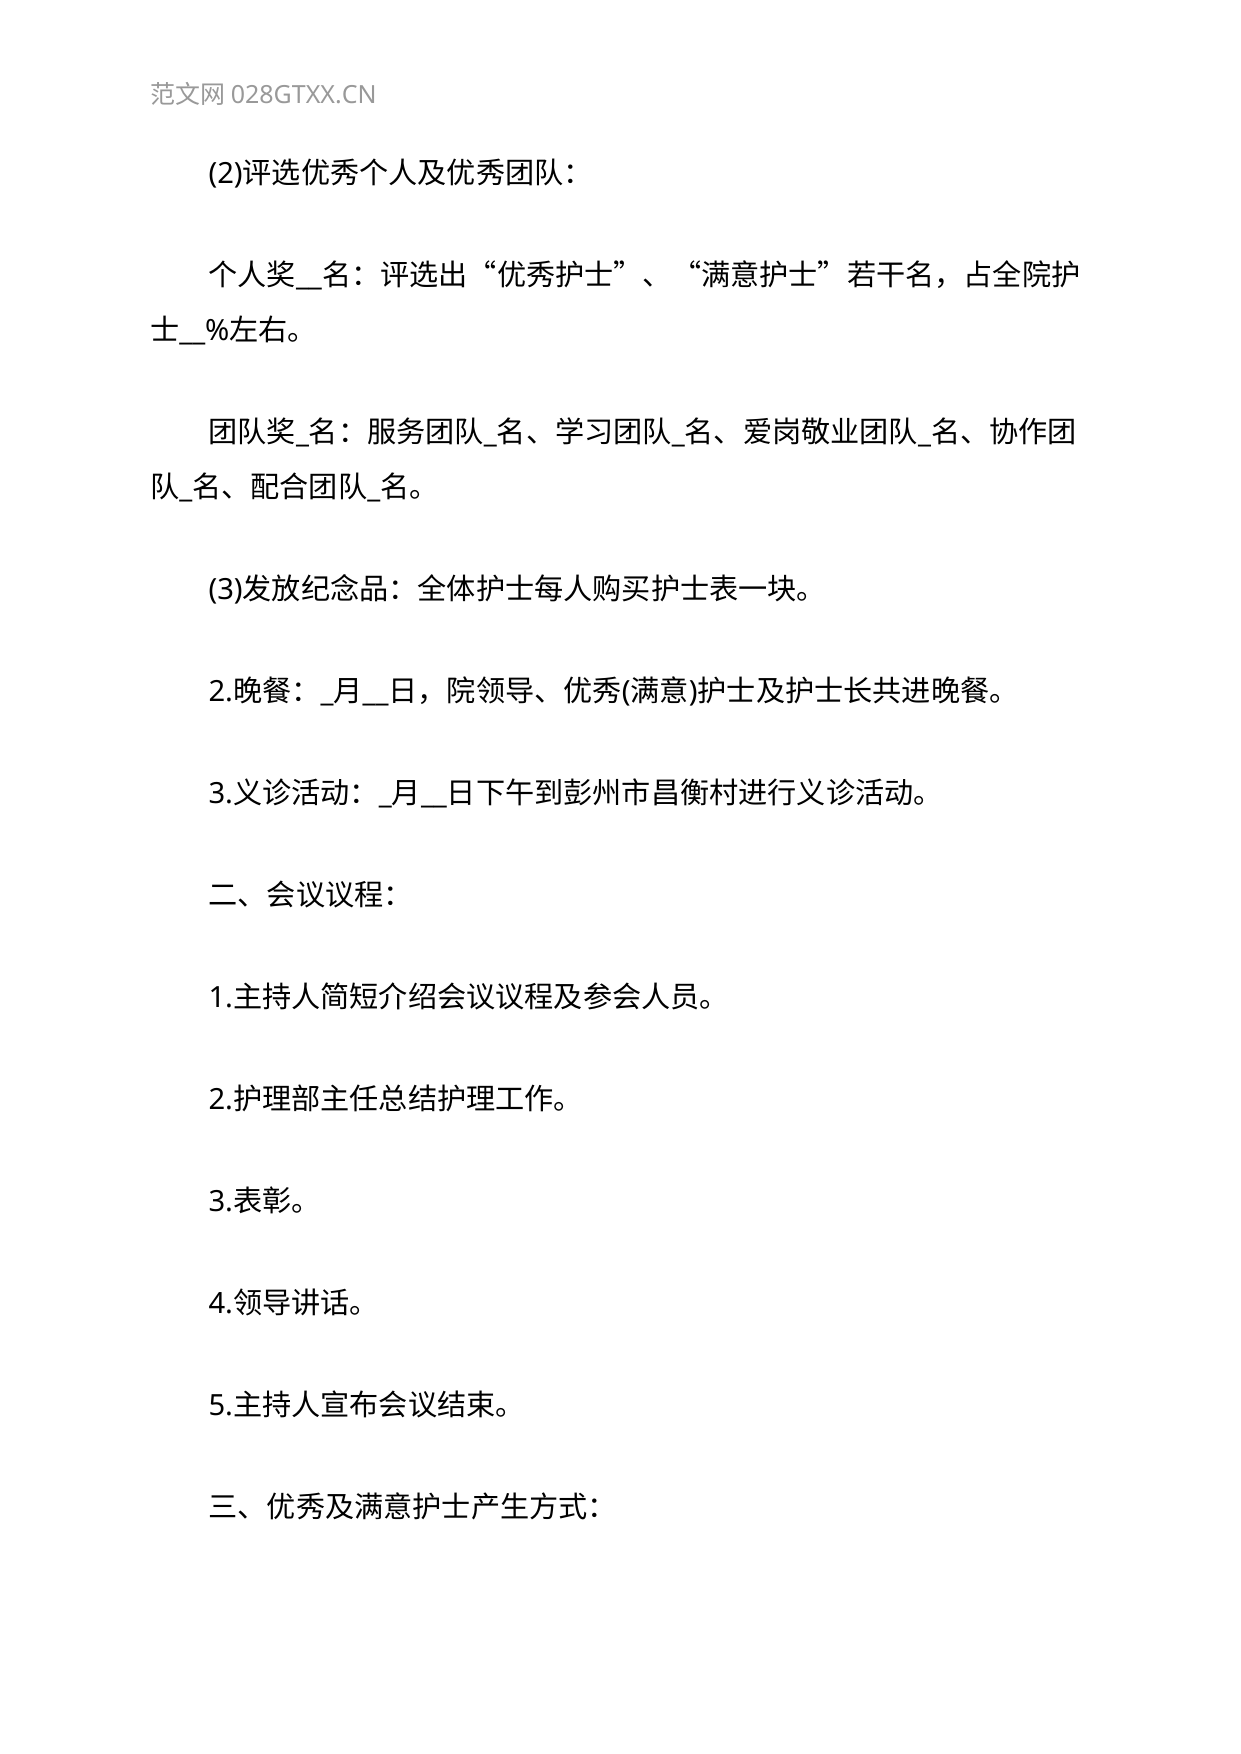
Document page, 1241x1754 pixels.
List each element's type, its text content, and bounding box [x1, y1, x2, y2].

text 3.表彰。 [150, 1178, 1090, 1220]
text 二、会议议程： [150, 872, 1090, 914]
text 4.领导讲话。 [150, 1279, 1090, 1322]
text 2.护理部主任总结护理工作。 [150, 1076, 1090, 1118]
text 3.义诊活动：_月__日下午到彭州市昌衡村进行义诊活动。 [150, 770, 1090, 812]
text 个人奖__名：评选出“优秀护士”、“满意护士”若干名，占全院护士__%左右。 [150, 252, 1090, 349]
text 1.主持人简短介绍会议议程及参会人员。 [150, 974, 1090, 1016]
text (3)发放纪念品：全体护士每人购买护士表一块。 [150, 566, 1090, 608]
text 2.晚餐：_月__日，院领导、优秀(满意)护士及护士长共进晚餐。 [150, 668, 1090, 710]
text 三、优秀及满意护士产生方式： [150, 1483, 1090, 1526]
text 团队奖_名：服务团队_名、学习团队_名、爱岗敬业团队_名、协作团队_名、配合团队_名。 [150, 409, 1090, 506]
text 5.主持人宣布会议结束。 [150, 1382, 1090, 1424]
text (2)评选优秀个人及优秀团队： [150, 150, 1090, 192]
